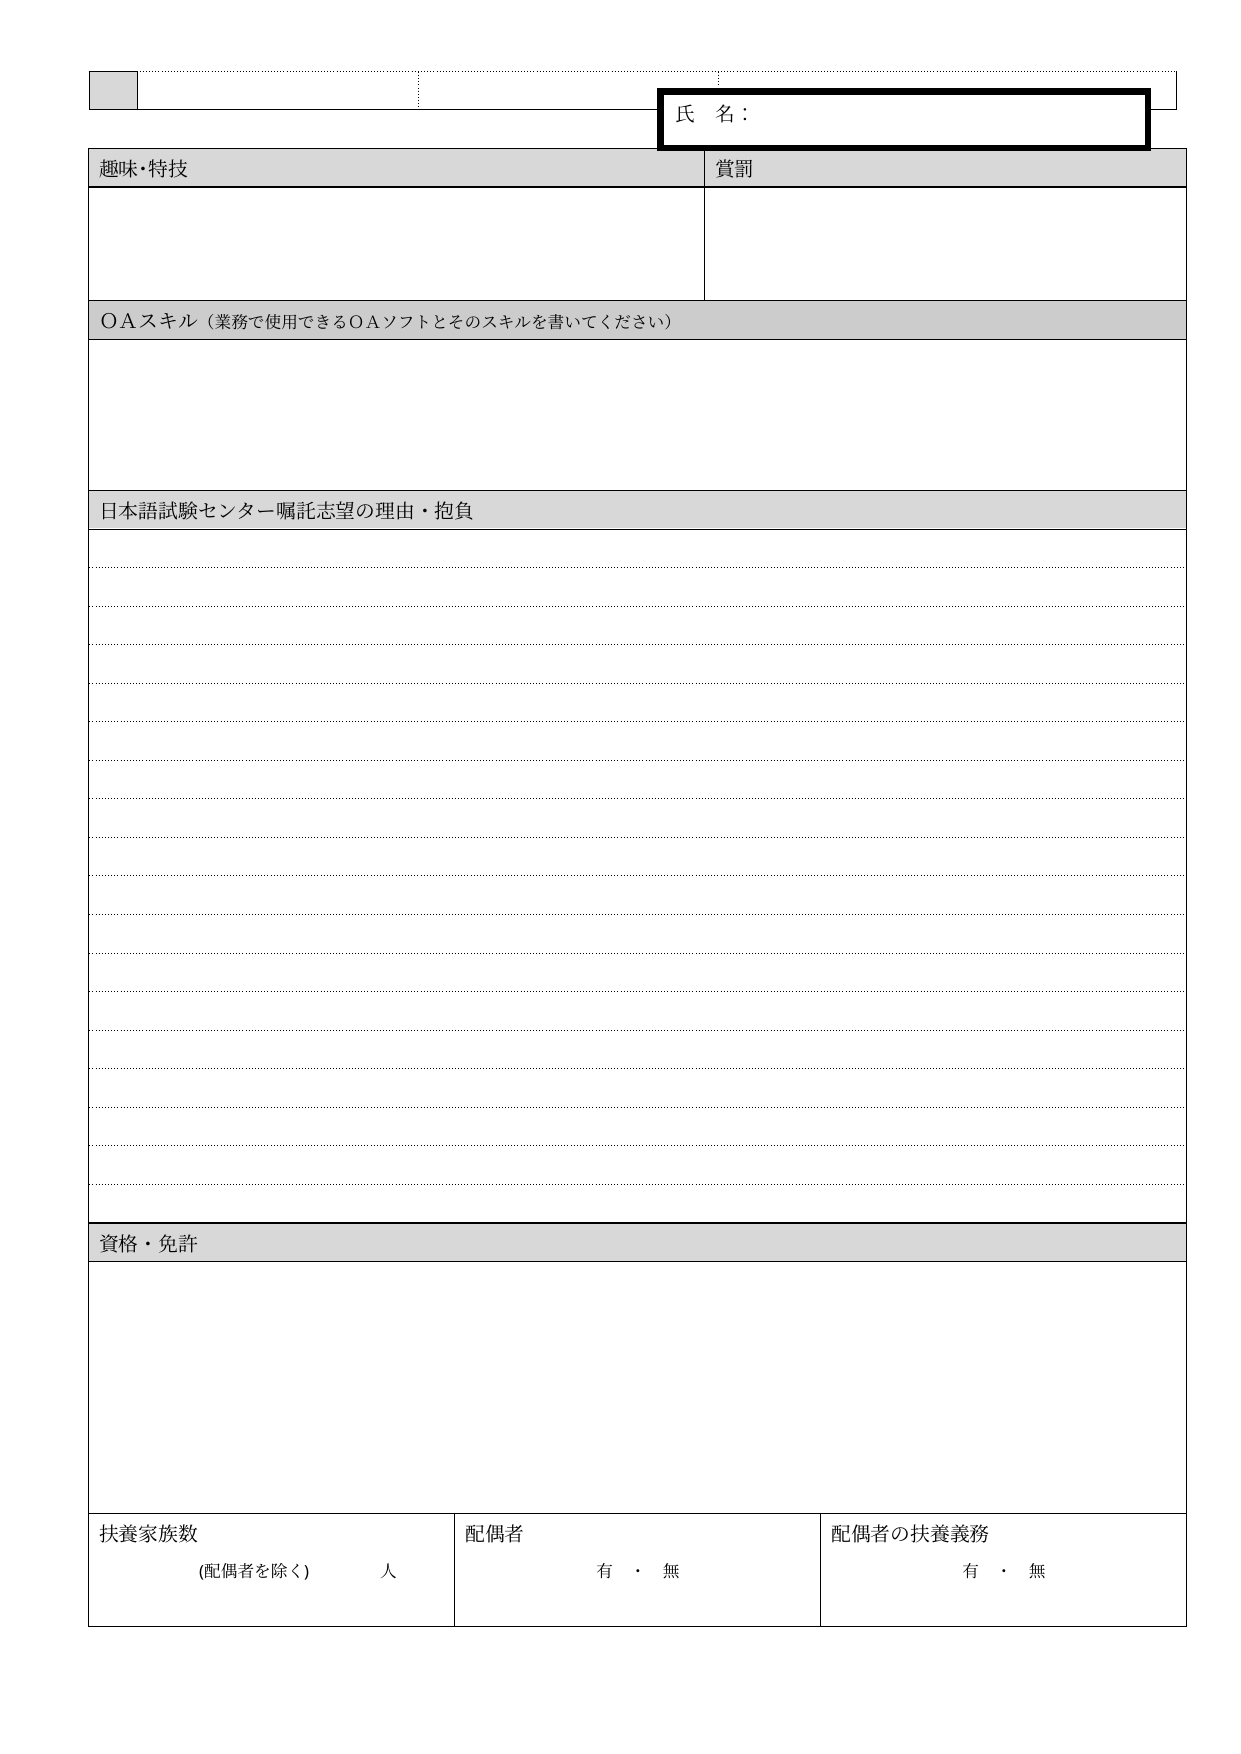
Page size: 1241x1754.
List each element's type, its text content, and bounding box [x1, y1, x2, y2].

table_header 資格・免許 [89, 1224, 1186, 1261]
table_cell [89, 530, 1186, 567]
table_cell 日本語試験センター嘱託志望の理由・抱負 [89, 491, 1186, 528]
table_cell [89, 760, 1186, 798]
table_cell [89, 914, 1186, 952]
table_cell [89, 1068, 1186, 1107]
table_cell [89, 606, 1186, 644]
table_cell [89, 798, 1186, 837]
table_cell [89, 683, 1186, 721]
table_cell [89, 1262, 1186, 1513]
table_cell [705, 188, 1186, 300]
table_cell 配偶者の扶養義務 有 ・ 無 [821, 1514, 1186, 1626]
table_cell [89, 991, 1186, 1029]
table_cell [89, 953, 1186, 991]
table_cell 配偶者 有 ・ 無 [455, 1514, 820, 1626]
table_cell [138, 71, 418, 109]
table_cell [89, 567, 1186, 606]
table_cell [89, 644, 1186, 683]
table_cell [89, 188, 704, 300]
table_cell [89, 721, 1186, 760]
table_cell [89, 1030, 1186, 1068]
table_cell [89, 1184, 1186, 1222]
table_cell ＯＡスキル（業務で使用できるＯＡソフトとそのスキルを書いてください） [89, 301, 1186, 339]
table_cell [89, 340, 1186, 490]
table_header 賞罰 [705, 149, 1186, 186]
table_header 趣味･特技 [89, 149, 704, 186]
table_cell [718, 71, 1176, 109]
table_cell 扶養家族数 (配偶者を除く) 人 [89, 1514, 454, 1626]
table_cell [418, 71, 718, 109]
table_cell [89, 875, 1186, 914]
table_cell [89, 1107, 1186, 1145]
table_cell [89, 837, 1186, 875]
table_cell [89, 1145, 1186, 1184]
